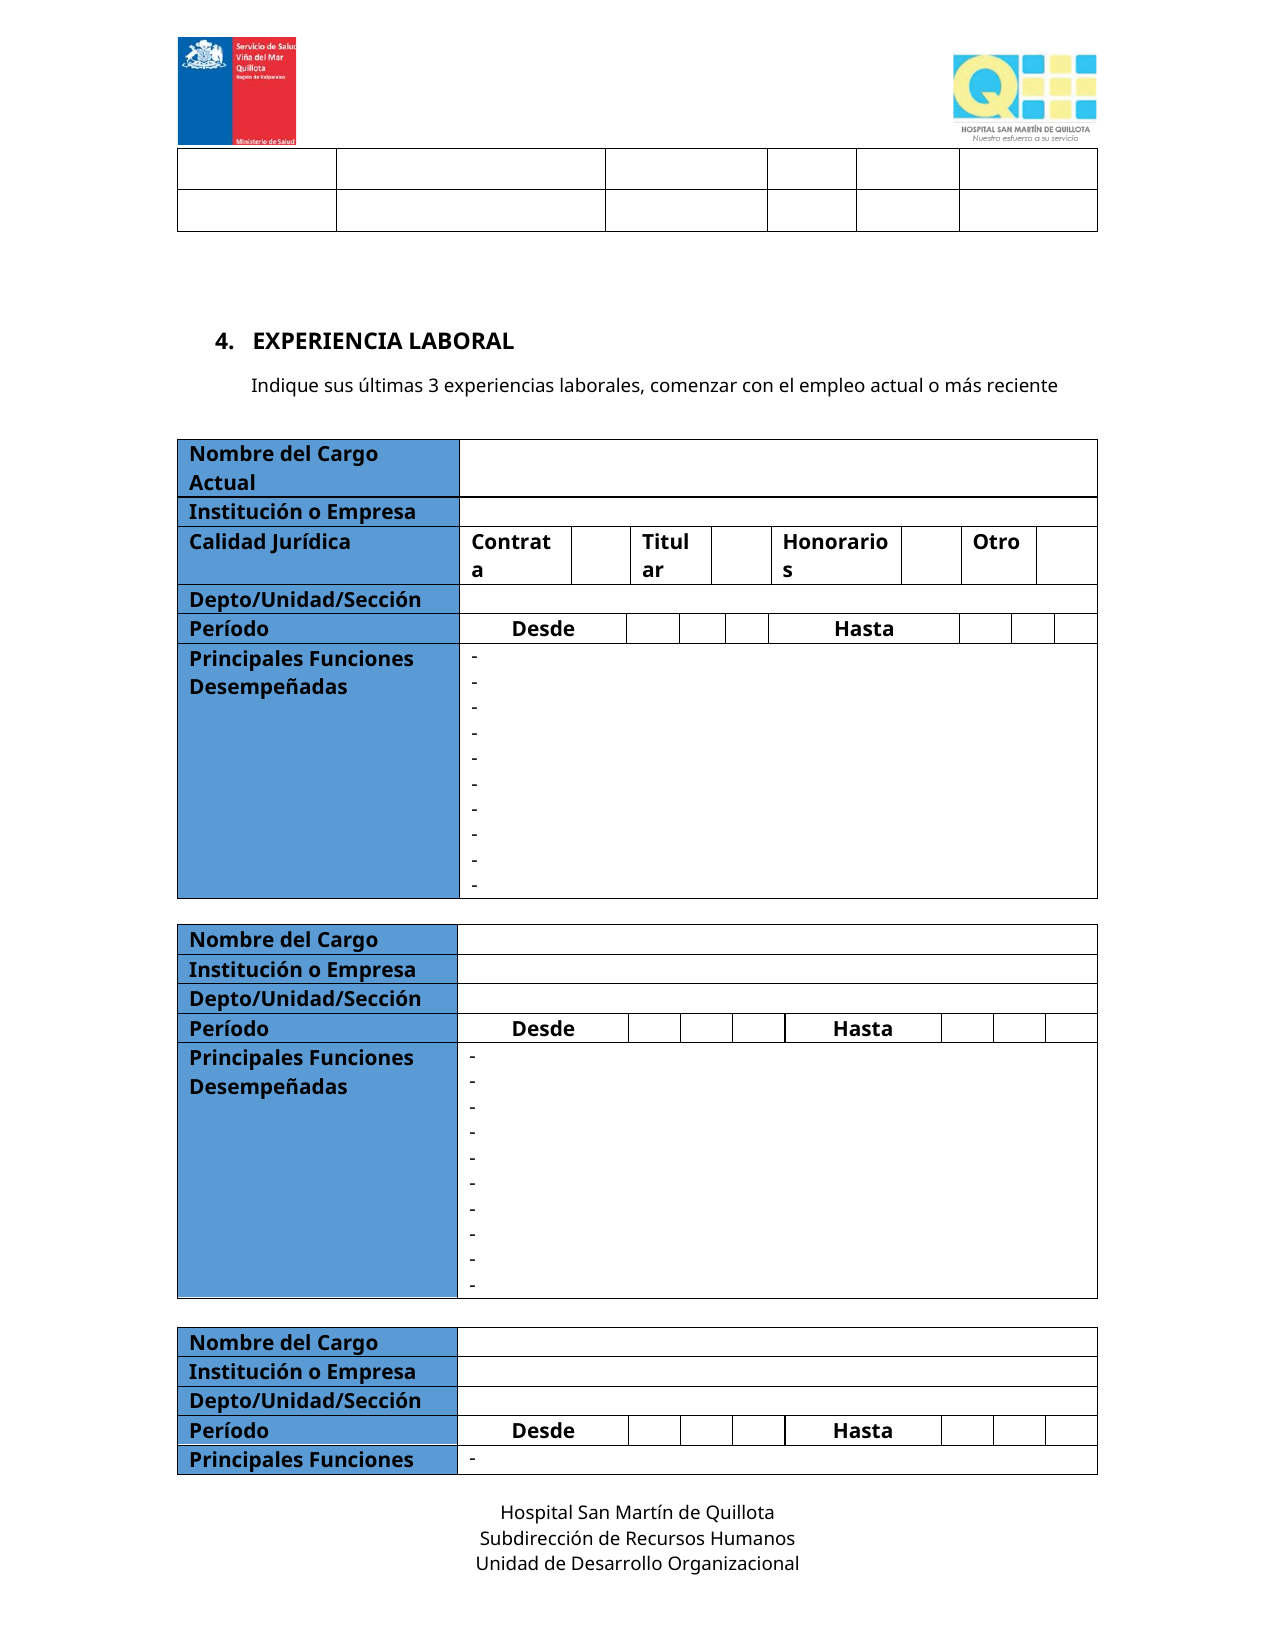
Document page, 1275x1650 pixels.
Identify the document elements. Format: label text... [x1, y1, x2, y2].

table_cell Período [178, 1416, 457, 1444]
table_cell Hasta [786, 1416, 941, 1444]
table_cell Período [178, 1014, 457, 1042]
table_header [458, 925, 1097, 954]
table_header Nombre del Cargo [178, 925, 457, 954]
text Indique sus últimas 3 experiencias laborales, comenzar con el empleo actual o más reciente [251, 372, 1098, 398]
table_cell [681, 1014, 732, 1042]
table_cell [712, 527, 771, 584]
table_cell Desde [458, 1416, 628, 1444]
table_cell [726, 614, 768, 643]
table_cell Institución o Empresa [178, 498, 459, 526]
table_cell Calidad Jurídica [178, 527, 459, 584]
table_cell Institución o Empresa [178, 1357, 457, 1386]
table_cell [857, 190, 959, 231]
table_cell [733, 1014, 784, 1042]
table_cell - - - - - - - - - [458, 1446, 1097, 1474]
table_cell Desde [458, 1014, 628, 1042]
table_cell Otro [962, 527, 1036, 584]
table_cell [458, 984, 1097, 1013]
table_cell - - - - - - - - - - [458, 1043, 1097, 1297]
table_cell [1046, 1416, 1097, 1444]
table_cell Principales Funciones Desempeñadas [178, 644, 459, 898]
table_cell [994, 1014, 1045, 1042]
table_cell [681, 1416, 732, 1444]
table_cell Depto/Unidad/Sección [178, 1387, 457, 1415]
table_cell [960, 190, 1097, 231]
table_header Nombre del Cargo [178, 1328, 457, 1356]
table_cell [768, 149, 856, 189]
table_header [458, 1328, 1097, 1356]
table_cell Depto/Unidad/Sección [178, 585, 459, 613]
table_cell [606, 149, 767, 189]
table_cell Hasta [769, 614, 959, 643]
table_cell [1012, 614, 1054, 643]
table_cell Hasta [786, 1014, 941, 1042]
table_cell [902, 527, 961, 584]
table_cell [460, 585, 1097, 613]
table_cell Honorarios [772, 527, 901, 584]
table_cell [337, 149, 605, 189]
table_cell [960, 149, 1097, 189]
table_cell [1037, 527, 1097, 584]
table_cell [458, 1387, 1097, 1415]
table_cell [606, 190, 767, 231]
table_cell [458, 1357, 1097, 1386]
table_cell [1055, 614, 1097, 643]
table_cell [1046, 1014, 1097, 1042]
table_cell [629, 1416, 680, 1444]
table_cell Principales Funciones Desempeñadas [178, 1043, 457, 1297]
picture [177, 37, 296, 144]
table_cell Institución o Empresa [178, 955, 457, 983]
table_cell [942, 1014, 993, 1042]
table_cell [857, 149, 959, 189]
table_cell Depto/Unidad/Sección [178, 984, 457, 1013]
table_cell Contrata [460, 527, 571, 584]
table_cell [942, 1416, 993, 1444]
table_cell Desde [460, 614, 626, 643]
table_cell Titular [631, 527, 711, 584]
table_cell [337, 190, 605, 231]
table_cell [994, 1416, 1045, 1444]
table_cell [960, 614, 1011, 643]
table_cell [680, 614, 725, 643]
table_cell [460, 498, 1097, 526]
table_header Nombre del Cargo Actual [178, 440, 459, 496]
table_header [460, 440, 1097, 496]
table_cell Principales Funciones Desempeñadas [178, 1446, 457, 1474]
table_cell [572, 527, 630, 584]
table_cell Período [178, 614, 459, 643]
table_cell [178, 149, 336, 189]
table_cell [629, 1014, 680, 1042]
picture [952, 51, 986, 146]
table_cell [178, 190, 336, 231]
table_cell [627, 614, 679, 643]
list EXPERIENCIA LABORAL [215, 325, 1098, 357]
table_cell - - - - - - - - - - [460, 644, 1097, 898]
table_cell [458, 955, 1097, 983]
table_cell [768, 190, 856, 231]
table_cell [733, 1416, 784, 1444]
